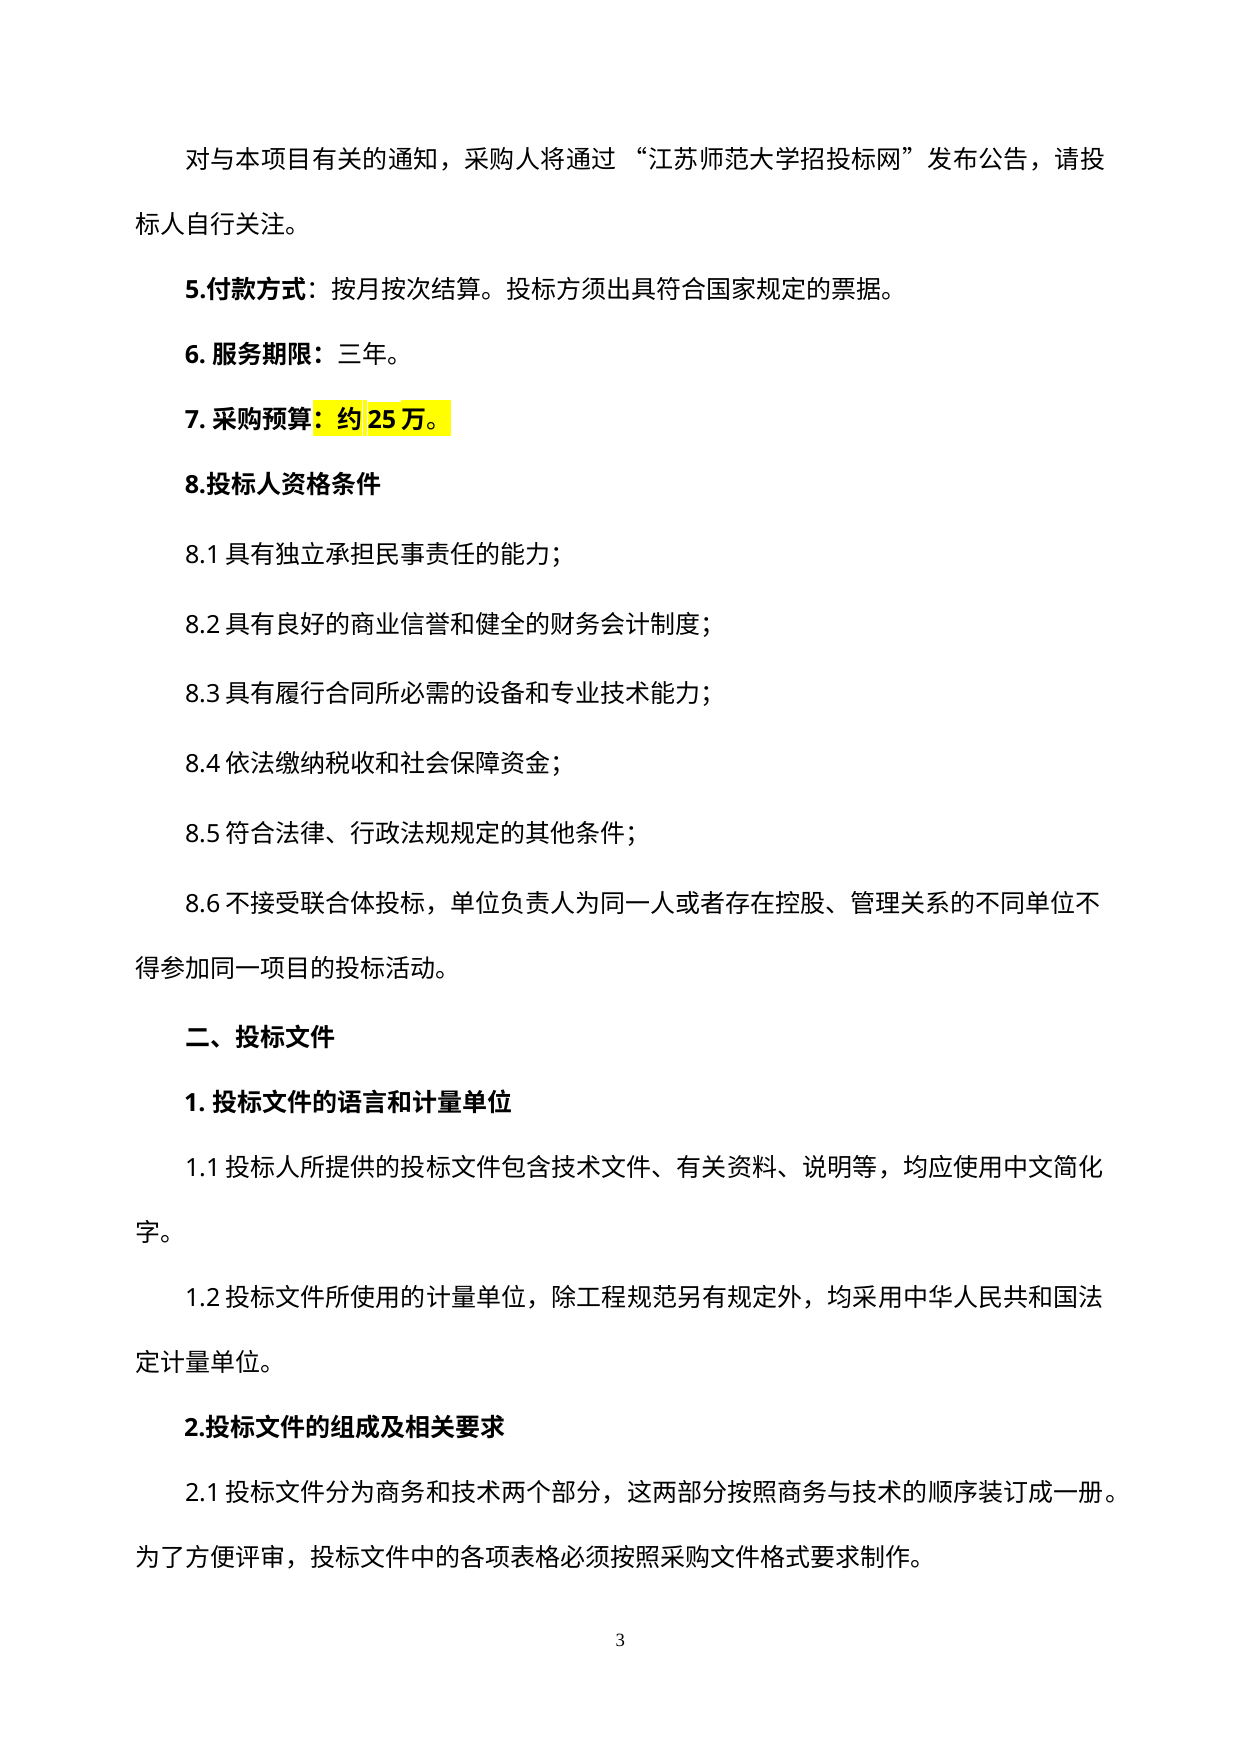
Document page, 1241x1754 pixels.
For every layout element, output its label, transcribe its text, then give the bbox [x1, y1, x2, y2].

text 8.3具有履行合同所必需的设备和专业技术能力； [135, 659, 1106, 724]
list 6. 服务期限：三年。 [184, 321, 1106, 386]
list 2.1投标文件分为商务和技术两个部分，这两部分按照商务与技术的顺序装订成一册。为了方便评审，投标文件中的各项表格必须按照采购文件格式要求制作。 [135, 1458, 1106, 1588]
list 对与本项目有关的通知，采购人将通过 “江苏师范大学招投标网”发布公告，请投标人自行关注。 [135, 126, 1106, 256]
list 2.投标文件的组成及相关要求 [135, 1393, 1106, 1458]
list 5.付款方式：按月按次结算。投标方须出具符合国家规定的票据。 [135, 256, 1106, 321]
list 8.投标人资格条件 [184, 451, 1106, 516]
text 8.1具有独立承担民事责任的能力； [135, 520, 1106, 585]
text 8.4依法缴纳税收和社会保障资金； [135, 729, 1106, 794]
list 1. 投标文件的语言和计量单位 [135, 1068, 1106, 1133]
text 8.2具有良好的商业信誉和健全的财务会计制度； [135, 590, 1106, 655]
text 二、投标文件 [135, 1003, 1106, 1068]
list 1.1投标人所提供的投标文件包含技术文件、有关资料、说明等，均应使用中文简化字。 [135, 1133, 1106, 1263]
text 8.6不接受联合体投标，单位负责人为同一人或者存在控股、管理关系的不同单位不得参加同一项目的投标活动。 [135, 869, 1106, 999]
list 1.2投标文件所使用的计量单位，除工程规范另有规定外，均采用中华人民共和国法定计量单位。 [135, 1263, 1106, 1393]
text 8.5符合法律、行政法规规定的其他条件； [135, 799, 1106, 864]
list 7. 采购预算：约25万。 [184, 386, 1106, 451]
